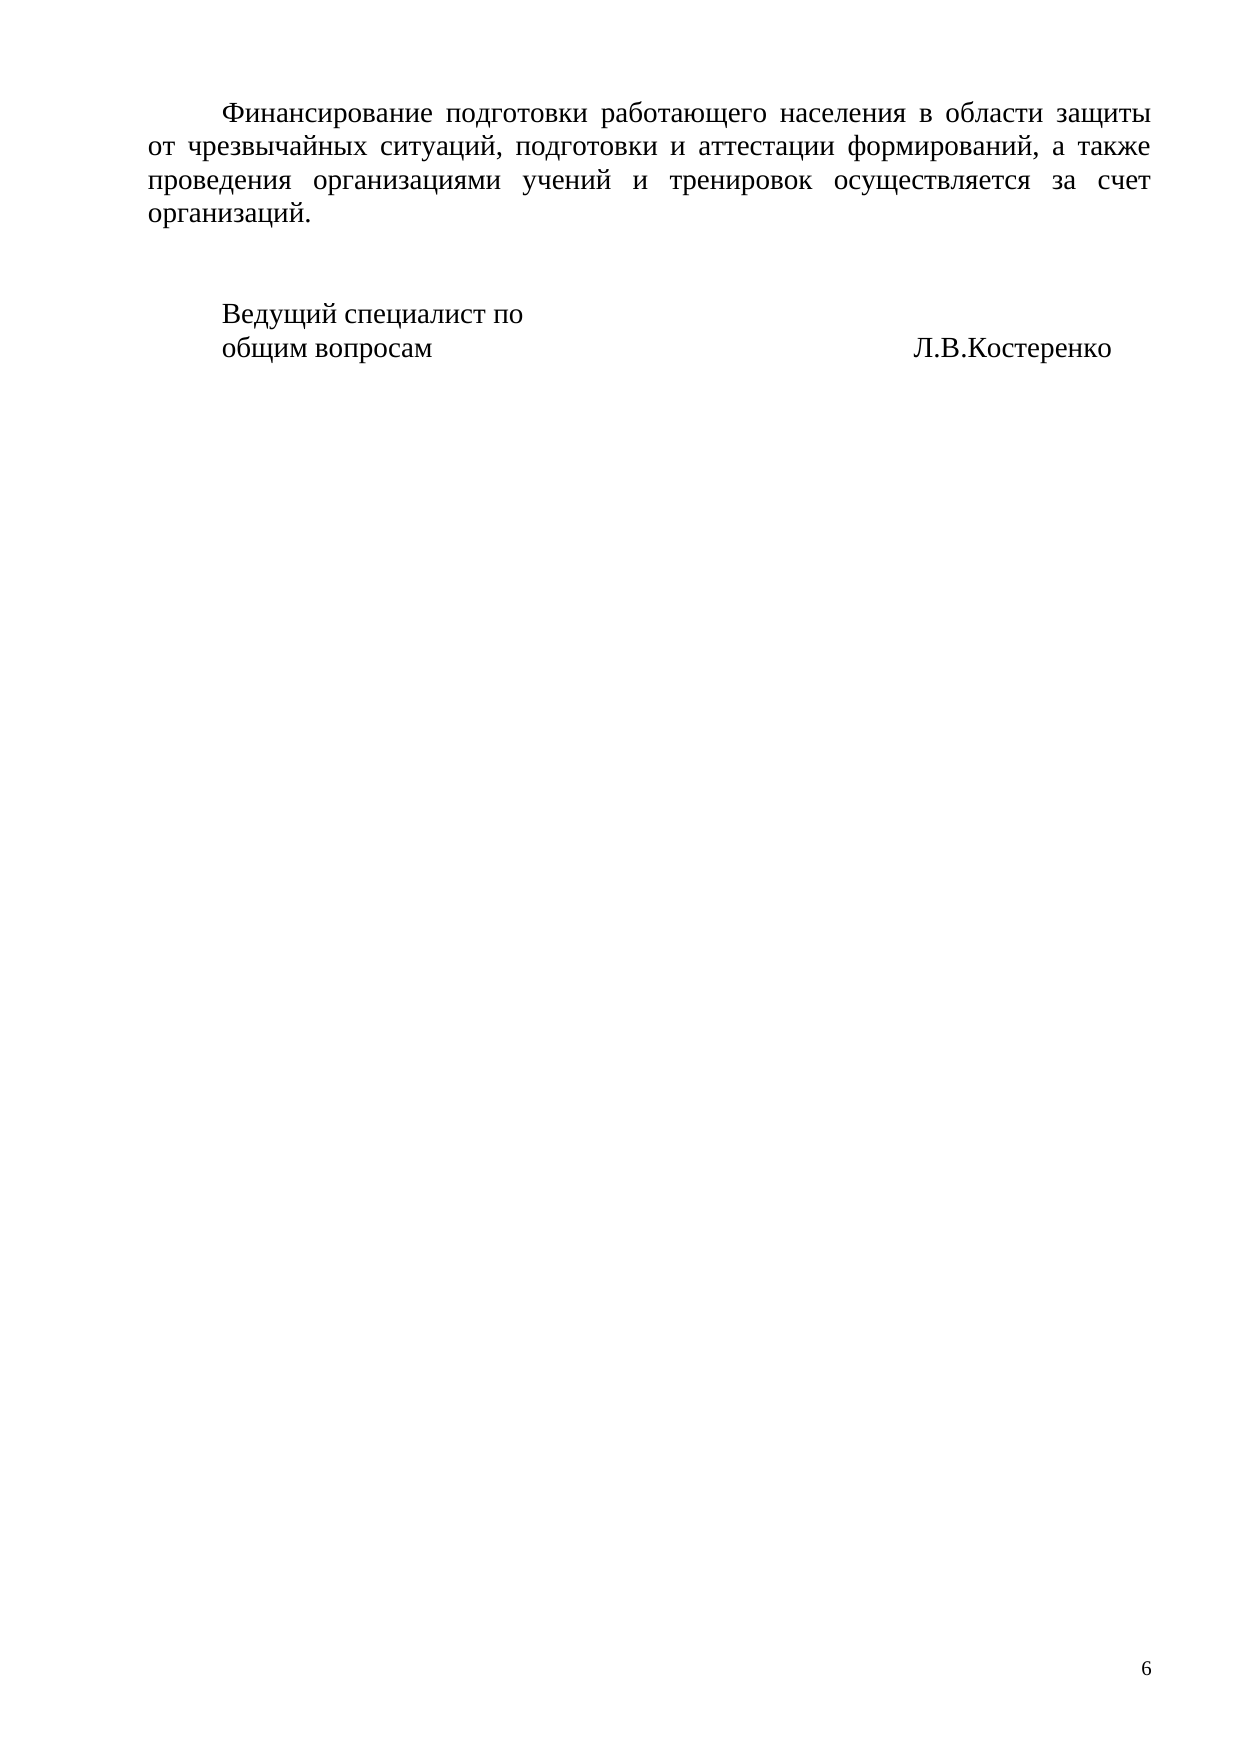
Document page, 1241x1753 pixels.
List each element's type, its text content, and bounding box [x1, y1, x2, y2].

text Финансирование подготовки работающего населения в области защиты от чрезвычайных ситуаций, подготовки и аттестации формирований, а также проведения организациями учений и тренировок осуществляется за счет организаций. [148, 95, 1152, 229]
text общим вопросам Л.В.Костеренко [148, 330, 1152, 363]
text Ведущий специалист по [148, 296, 1152, 330]
